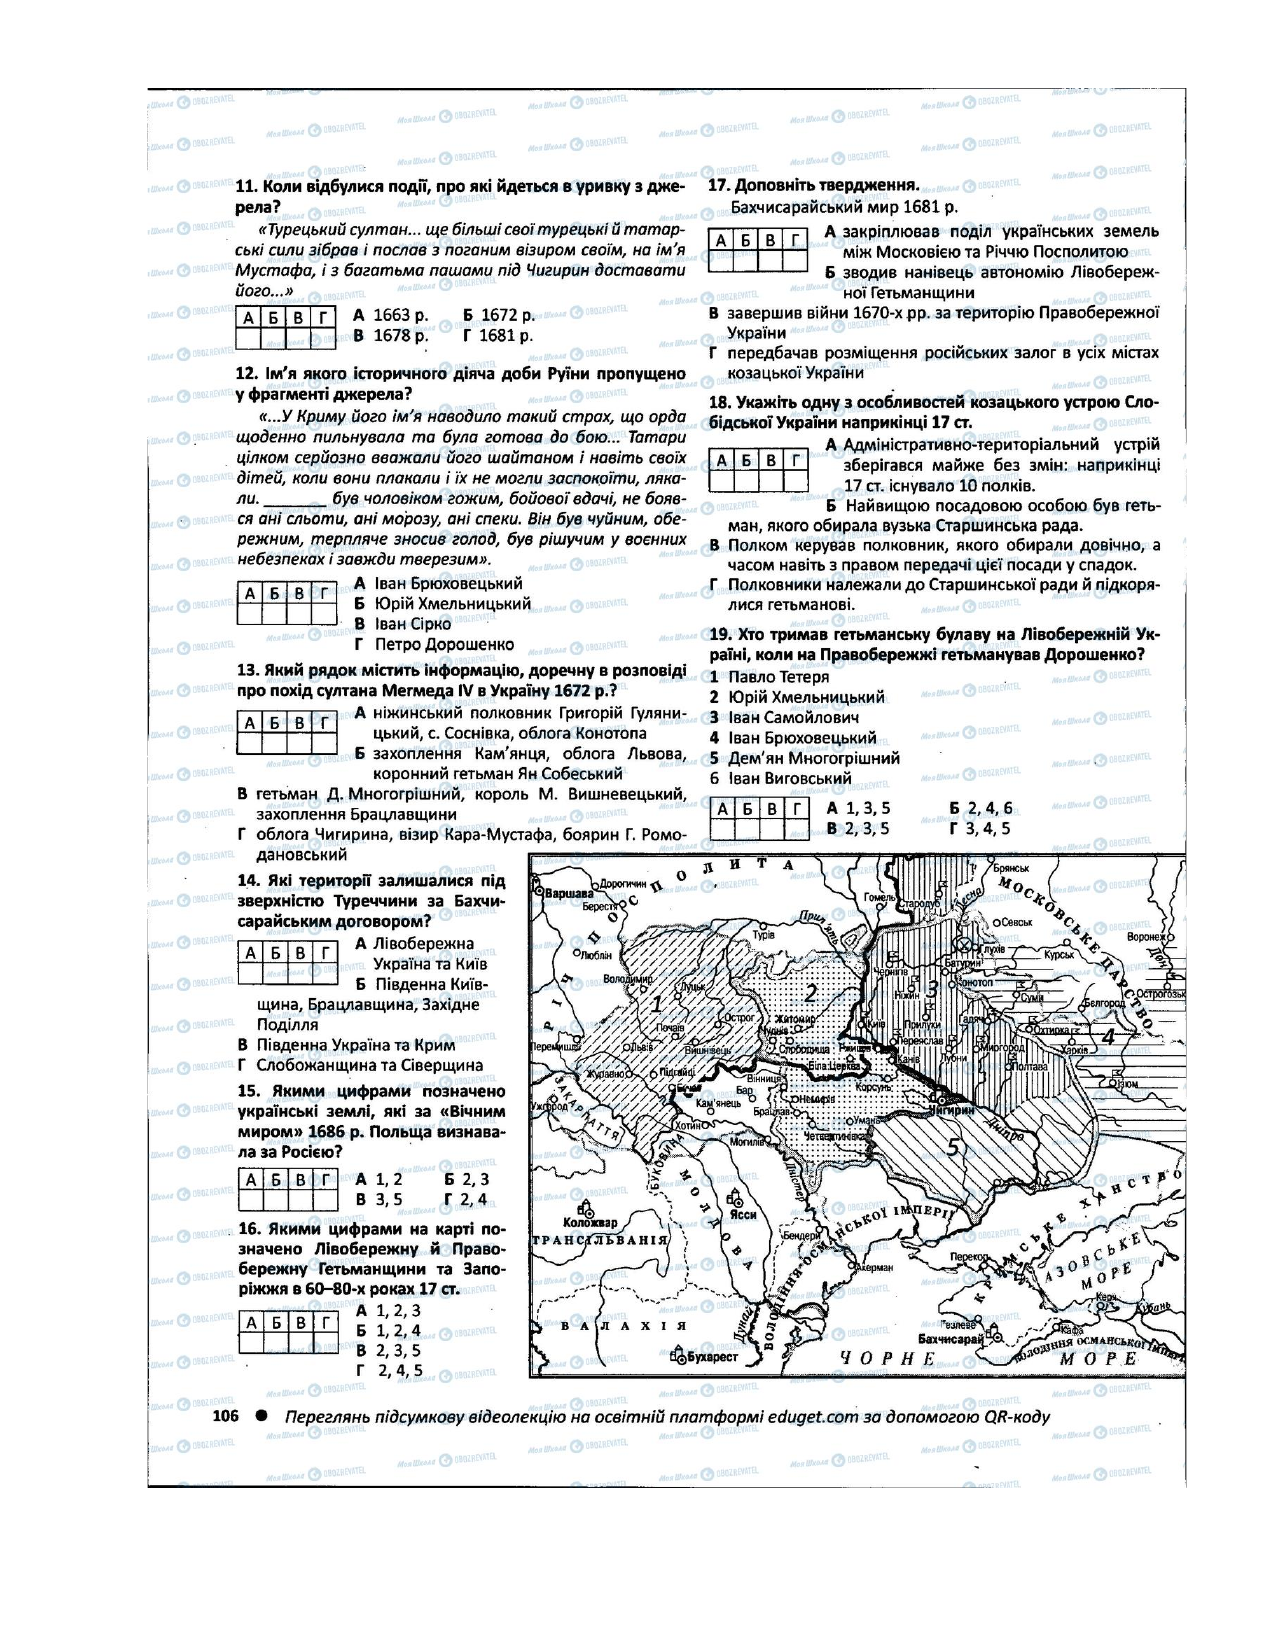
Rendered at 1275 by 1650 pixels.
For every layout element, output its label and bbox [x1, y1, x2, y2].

picture [147, 88, 1187, 1488]
